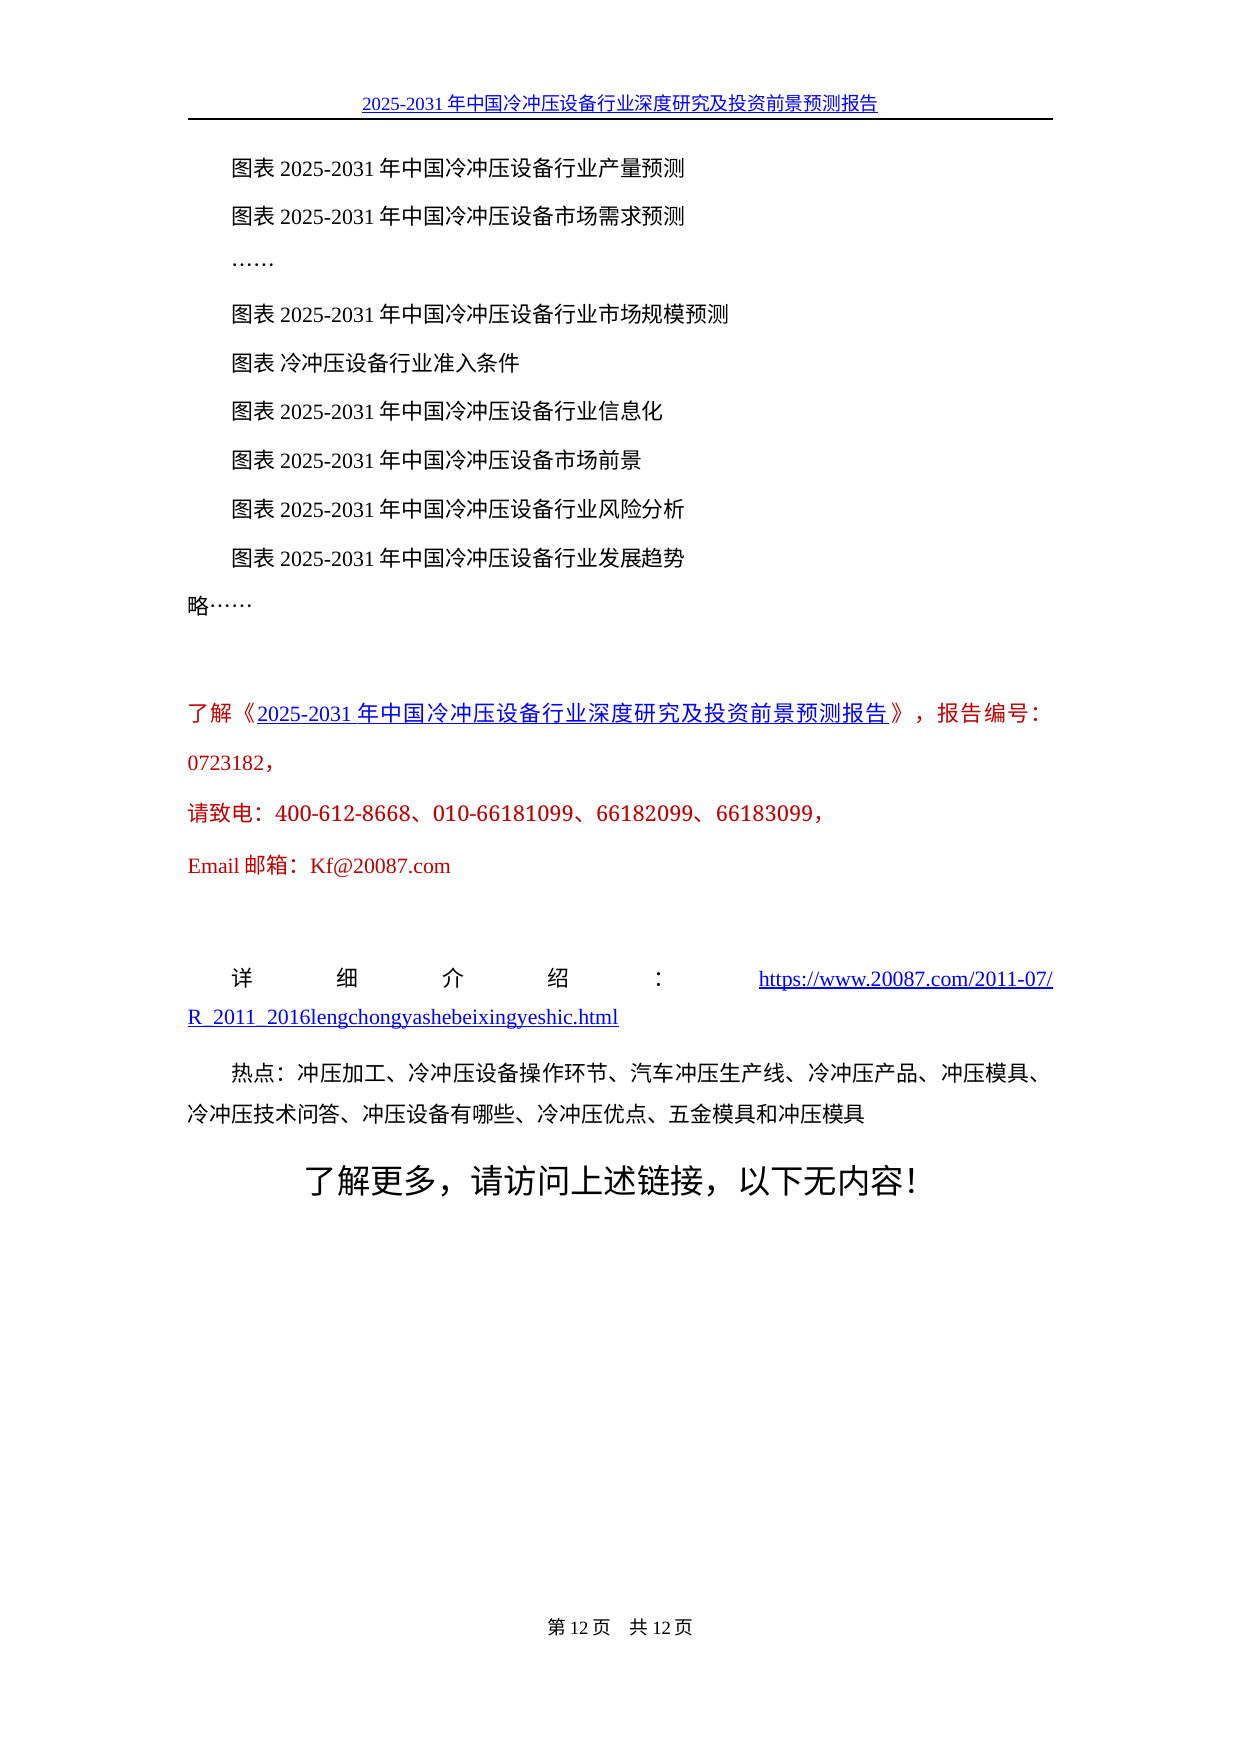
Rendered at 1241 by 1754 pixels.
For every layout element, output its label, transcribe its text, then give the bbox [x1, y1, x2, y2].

text 了解《2025-2031年中国冷冲压设备行业深度研究及投资前景预测报告》，报告编号：0723182， [187, 695, 1053, 777]
text 详细介绍：https://www.20087.com/2011-07/R_2011_2016lengchongyashebeixingyeshic.html [187, 960, 1053, 1033]
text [187, 150, 1053, 621]
title 了解更多，请访问上述链接，以下无内容！ [187, 1146, 1053, 1211]
text 请致电：400-612-8668、010-66181099、66182099、66183099， [187, 796, 1053, 828]
text Email邮箱：Kf@20087.com [187, 847, 1053, 880]
text 热点：冲压加工、冷冲压设备操作环节、汽车冲压生产线、冷冲压产品、冲压模具、冷冲压技术问答、冲压设备有哪些、冷冲压优点、五金模具和冲压模具 [187, 1056, 1053, 1129]
